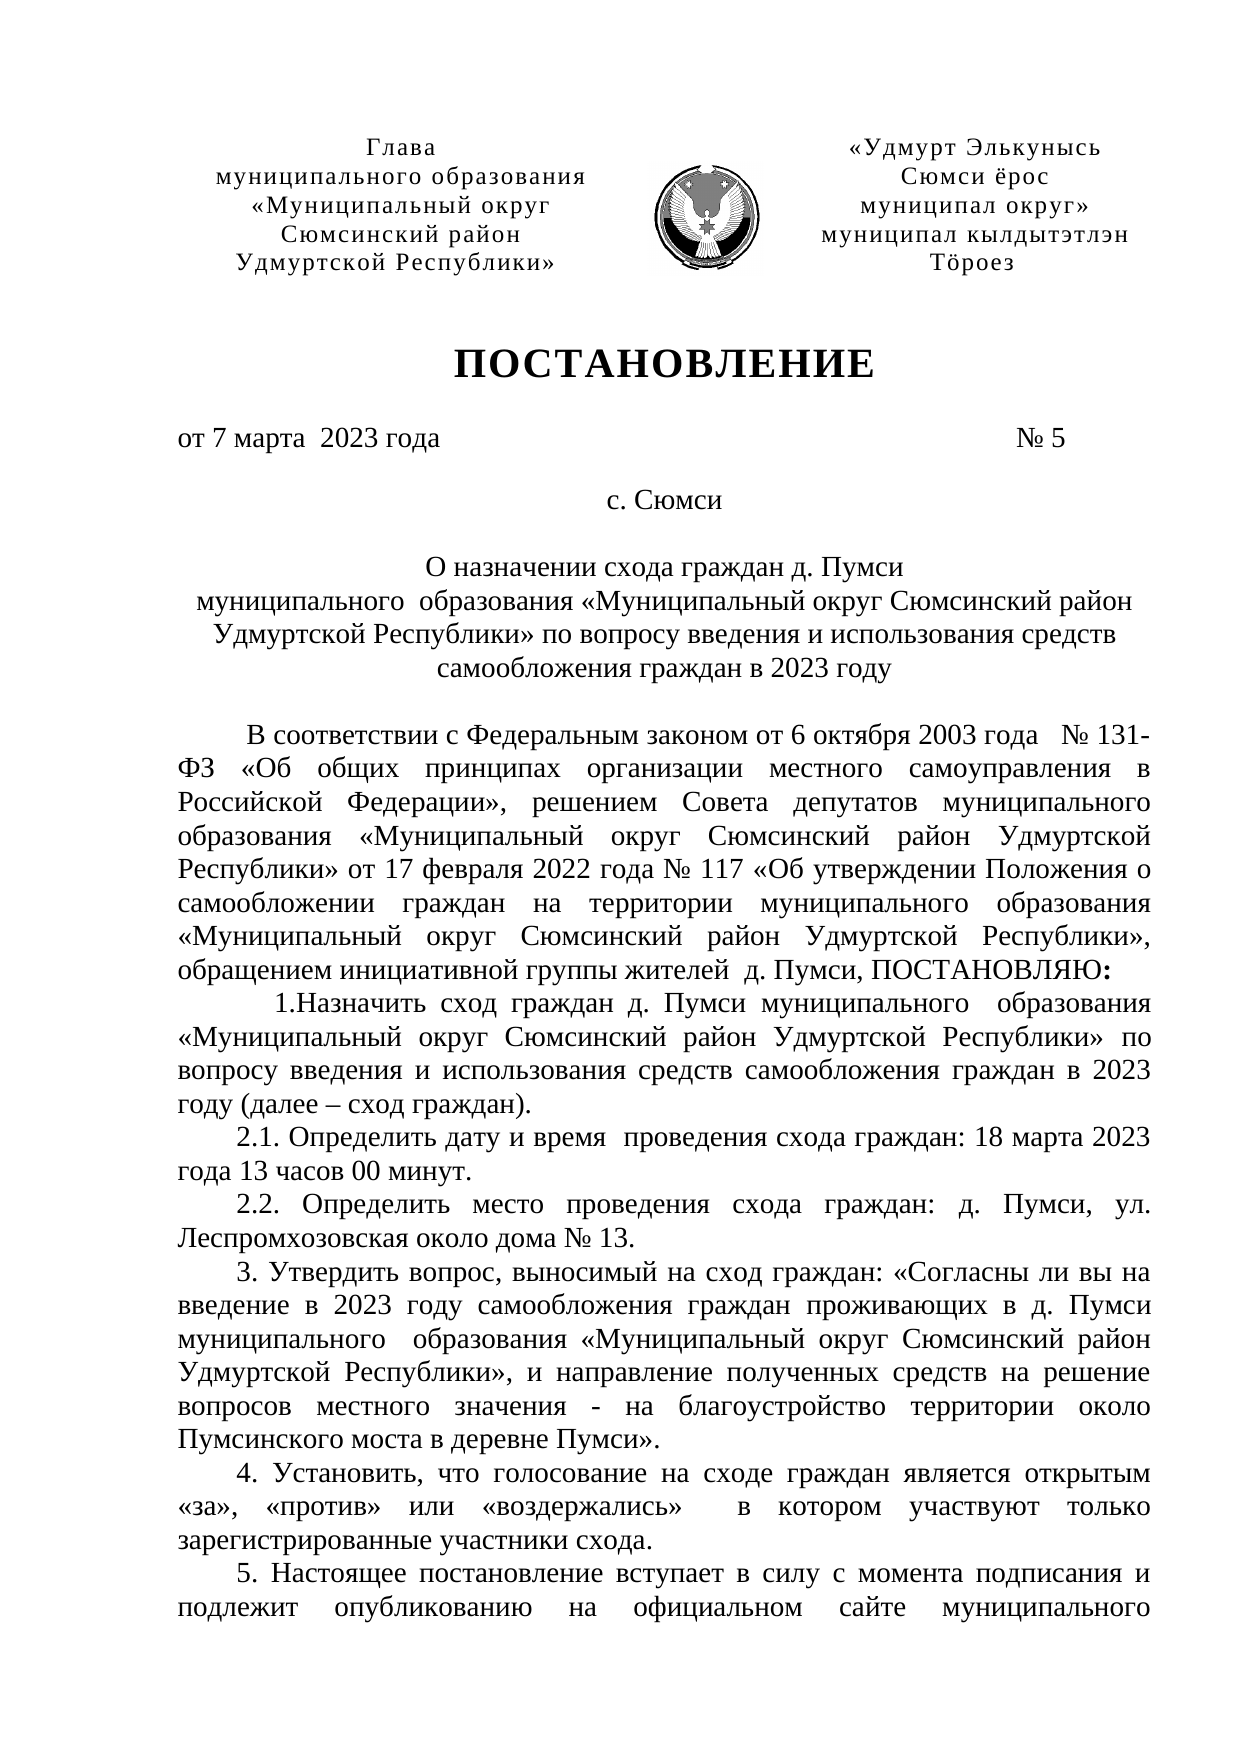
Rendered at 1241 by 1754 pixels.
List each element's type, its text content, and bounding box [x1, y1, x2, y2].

subtitle ПОСТАНОВЛЕНИЕ [177, 338, 1152, 386]
table_header Глава муниципального образования «Муниципальный округ Сюмсинский район Удмуртской Республики» [166, 133, 635, 338]
table_header [635, 133, 777, 338]
picture [647, 161, 765, 276]
text с. Сюмси [177, 482, 1152, 516]
text муниципального образования «Муниципальный округ Сюмсинский район Удмуртской Республики» по вопросу введения и использования средств самообложения граждан в 2023 году [177, 583, 1152, 683]
text В соответствии с Федеральным законом от 6 октября 2003 года № 131-ФЗ «Об общих принципах организации местного самоуправления в Российской Федерации», решением Совета депутатов муниципального образования «Муниципальный округ Сюмсинский район Удмуртской Республики» от 17 февраля 2022 года № 117 «Об утверждении Положения о самообложении граждан на территории муниципального образования «Муниципальный округ Сюмсинский район Удмуртской Республики», обращением инициативной группы жителей д. Пумси, ПОСТАНОВЛЯЮ: [177, 717, 1152, 985]
text 1.Назначить сход граждан д. Пумси муниципального образования «Муниципальный округ Сюмсинский район Удмуртской Республики» по вопросу введения и использования средств самообложения граждан в 2023 году (далее – сход граждан). [177, 985, 1152, 1119]
text 2.2. Определить место проведения схода граждан: д. Пумси, ул. Леспромхозовская около дома № 13. [177, 1187, 1152, 1254]
text 4. Установить, что голосование на сходе граждан является открытым «за», «против» или «воздержались» в котором участвуют только зарегистрированные участники схода. [177, 1455, 1152, 1556]
text 2.1. Определить дату и время проведения схода граждан: 18 марта 2023 года 13 часов 00 минут. [177, 1119, 1152, 1187]
text О назначении схода граждан д. Пумси [177, 549, 1152, 583]
text 3. Утвердить вопрос, выносимый на сход граждан: «Согласны ли вы на введение в 2023 году самообложения граждан проживающих в д. Пумси муниципального образования «Муниципальный округ Сюмсинский район Удмуртской Республики», и направление полученных средств на решение вопросов местного значения - на благоустройство территории около Пумсинского моста в деревне Пумси». [177, 1254, 1152, 1455]
table_header «Удмурт Элькунысь Сюмси ёрос муниципал округ» муниципал кылдытэтлэн Тöроез [777, 133, 1166, 338]
text от 7 марта 2023 года № 5 [177, 420, 1152, 453]
